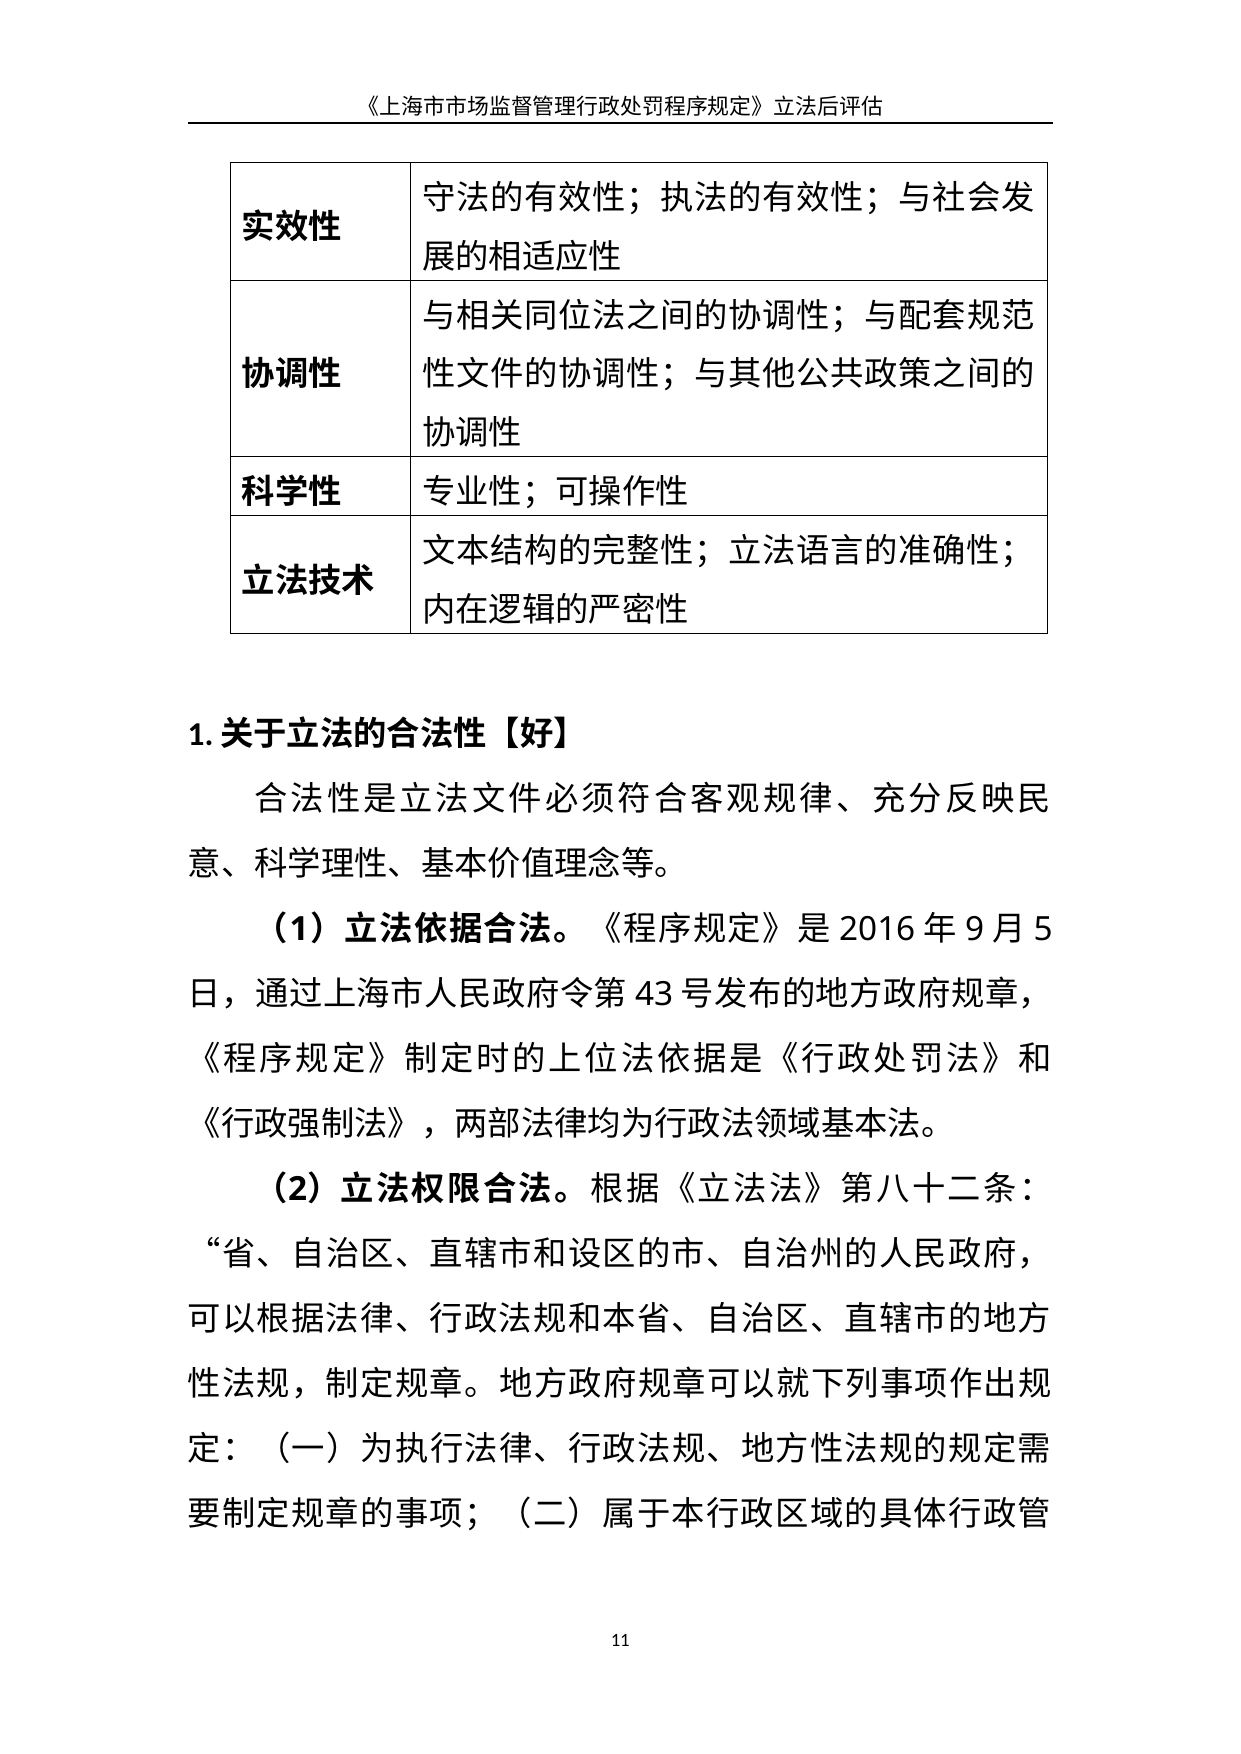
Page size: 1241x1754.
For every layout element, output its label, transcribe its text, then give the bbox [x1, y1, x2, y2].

table_cell 专业性；可操作性 [411, 457, 1047, 515]
table_cell 立法技术 [231, 516, 410, 633]
table_cell 科学性 [231, 457, 410, 515]
table_cell 协调性 [231, 281, 410, 456]
table_cell 与相关同位法之间的协调性；与配套规范性文件的协调性；与其他公共政策之间的协调性 [411, 281, 1047, 456]
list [187, 1154, 1053, 1544]
table_cell 守法的有效性；执法的有效性；与社会发展的相适应性 [411, 163, 1047, 280]
table_cell 文本结构的完整性；立法语言的准确性；内在逻辑的严密性 [411, 516, 1047, 633]
subtitle 关于立法的合法性【好】 [187, 699, 1053, 764]
text （1）立法依据合法。《程序规定》是2016年9月5日，通过上海市人民政府令第43号发布的地方政府规章，《程序规定》制定时的上位法依据是《行政处罚法》和《行政强制法》，两部法律均为行政法领域基本法。 [187, 894, 1053, 1154]
list 合法性是立法文件必须符合客观规律、充分反映民意、科学理性、基本价值理念等。 [187, 764, 1053, 894]
table_cell 实效性 [231, 163, 410, 280]
